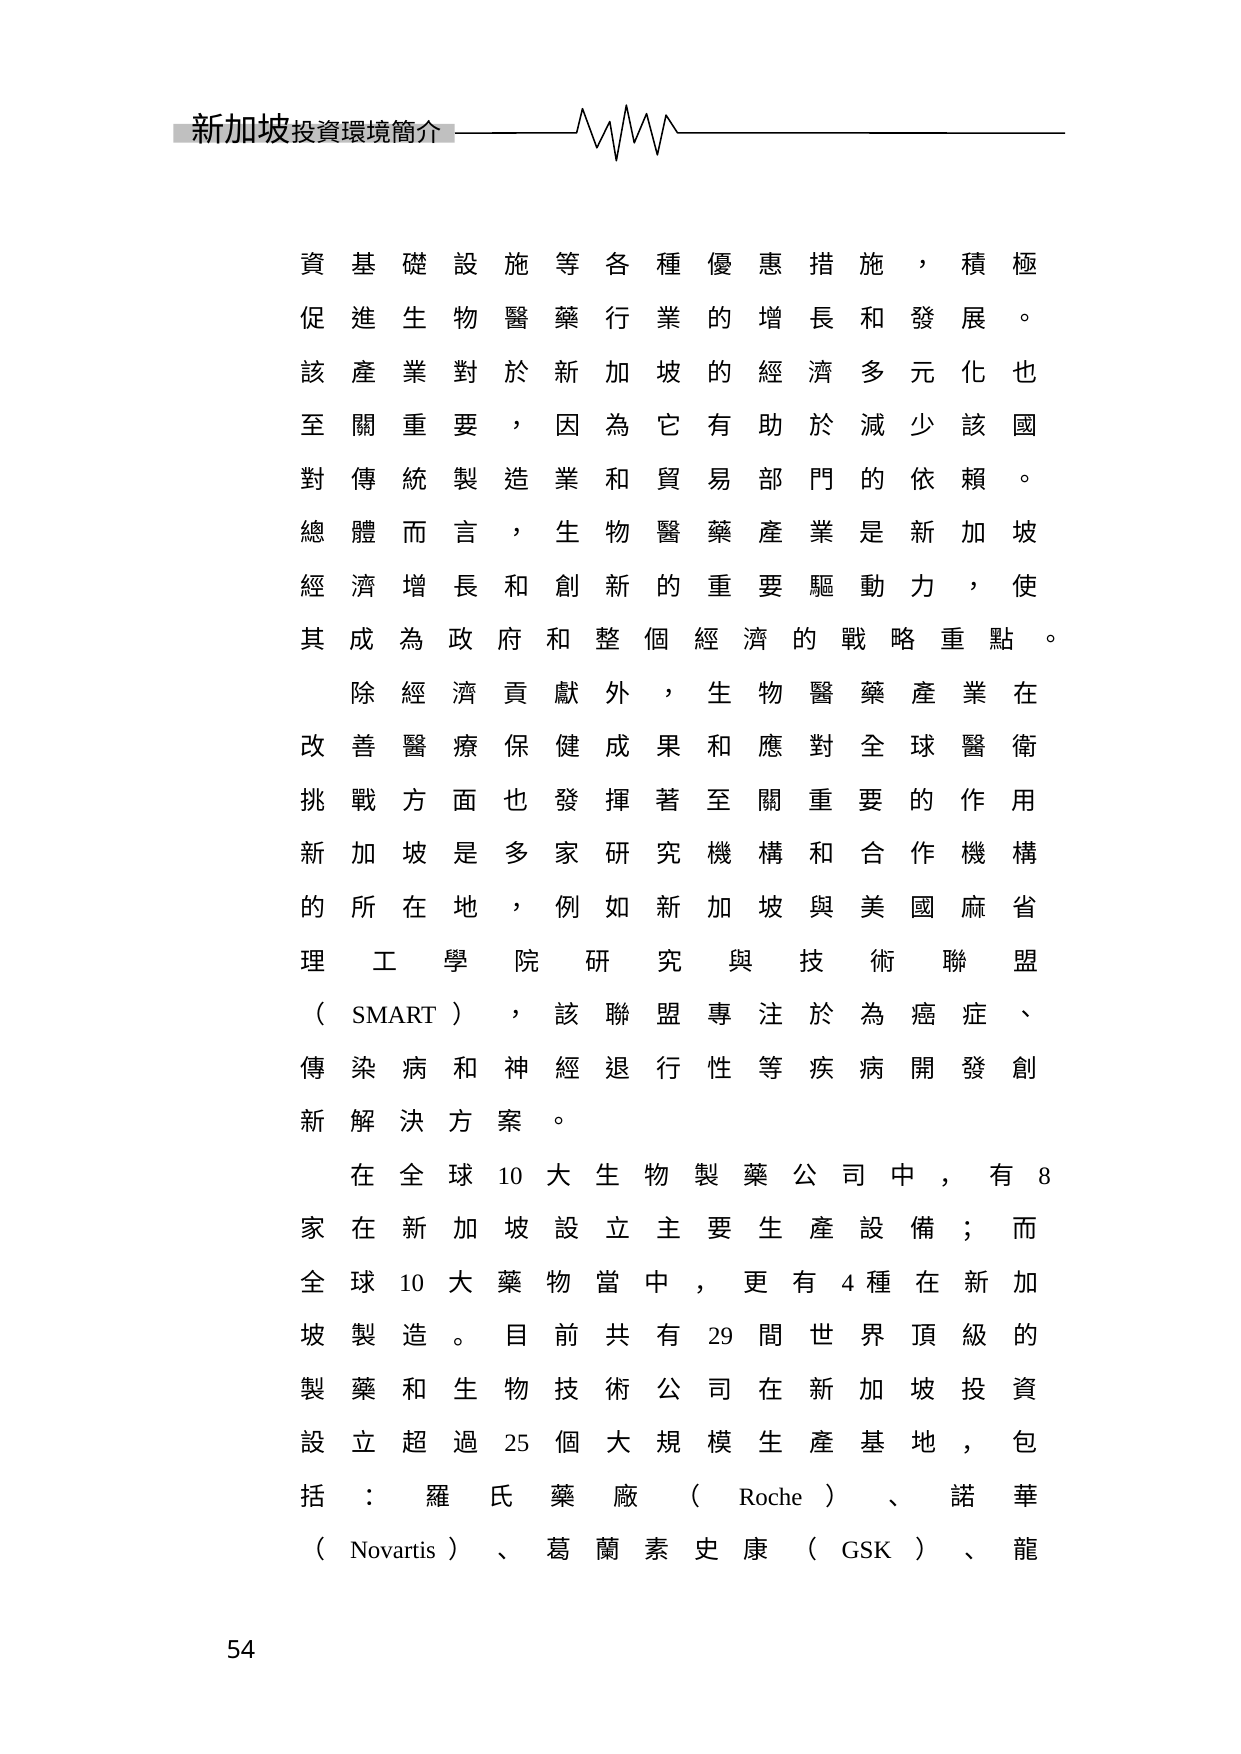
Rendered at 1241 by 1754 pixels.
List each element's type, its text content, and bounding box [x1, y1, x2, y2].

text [276, 236, 1063, 664]
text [276, 1146, 1063, 1575]
text 除經濟貢獻外，生物醫藥產業在改善醫療保健成果和應對全球醫衛挑戰方面也發揮著至關重要的作用。新加坡是多家研究機構和合作機構的所在地，例如新加坡與美國麻省理工學院研究與技術聯盟（SMART），該聯盟專注於為癌症、傳染病和神經退行性等疾病開發創新解決方案。 [276, 664, 1063, 1146]
